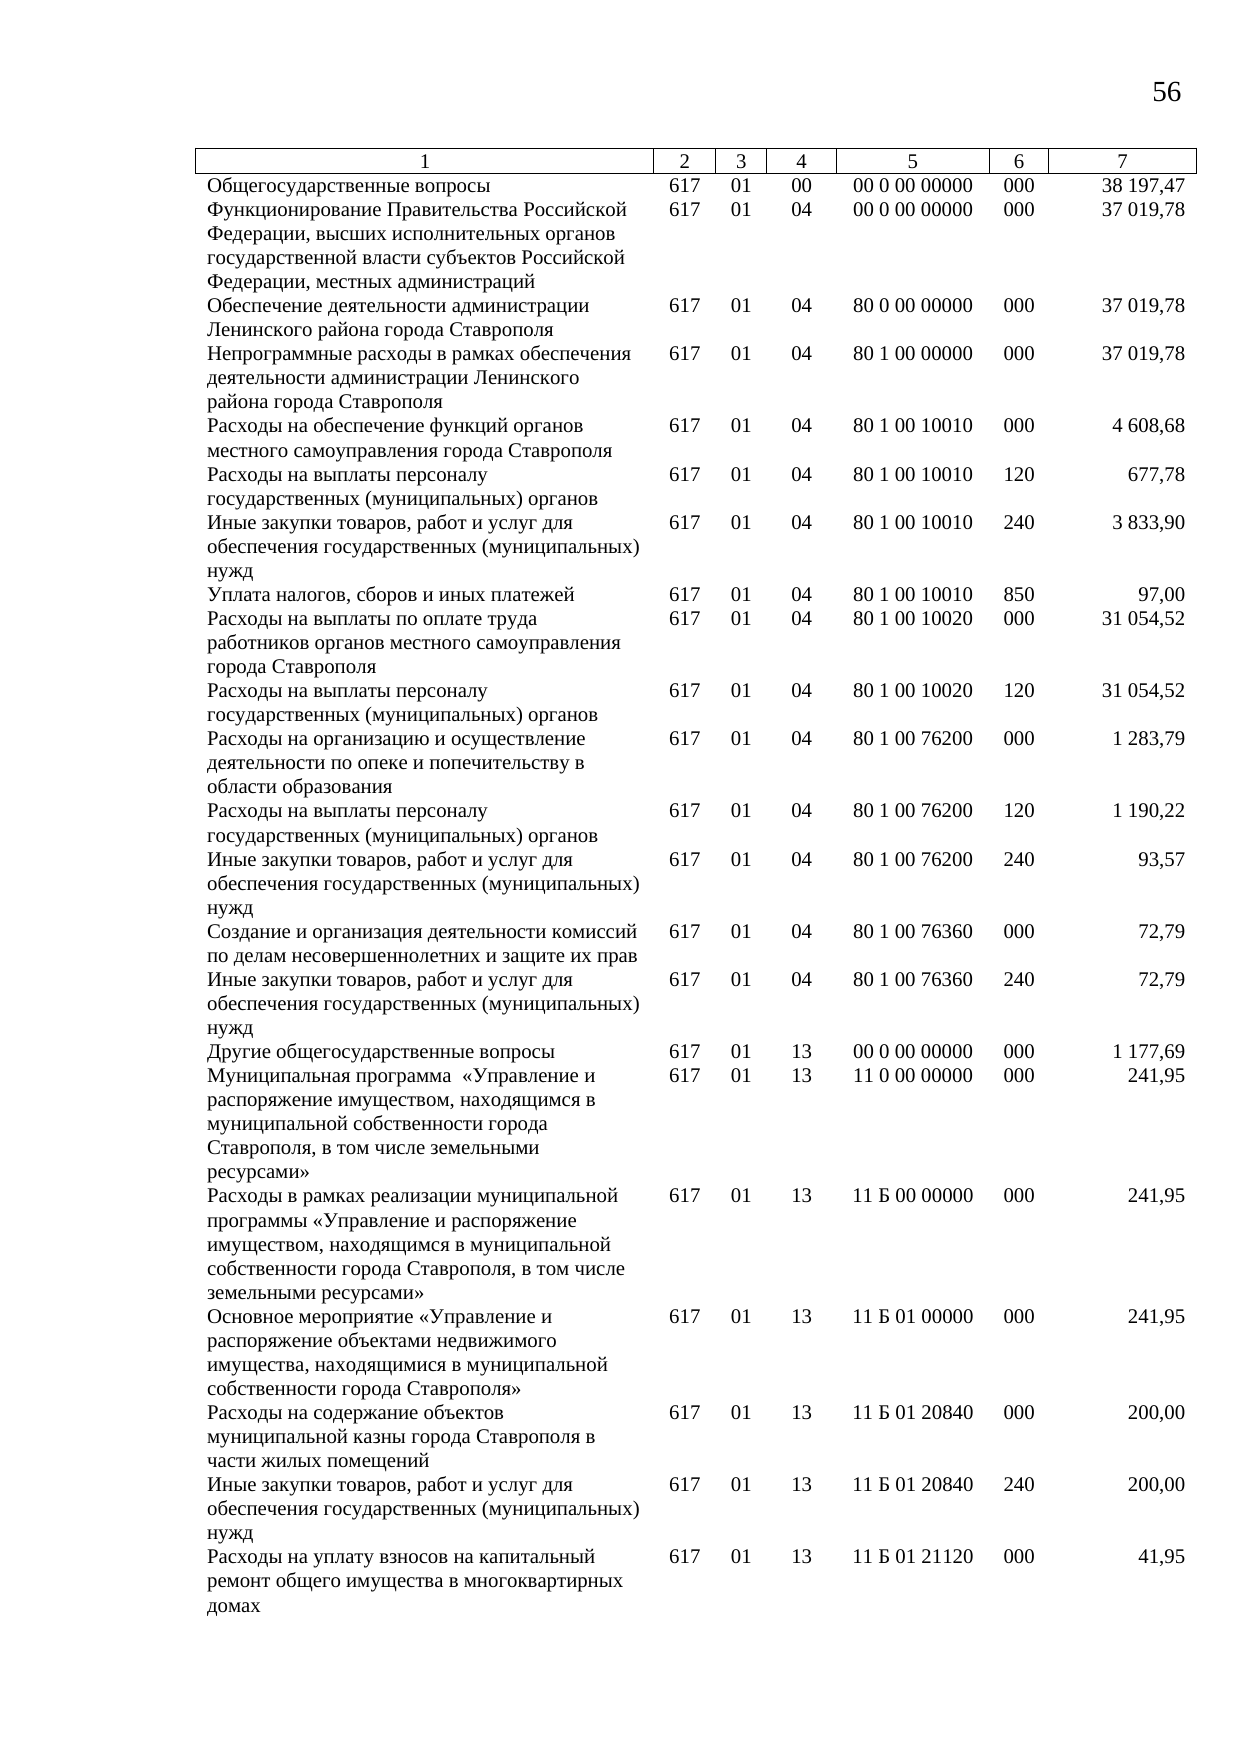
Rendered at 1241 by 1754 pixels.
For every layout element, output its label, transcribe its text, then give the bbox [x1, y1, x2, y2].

table_header 5 [837, 149, 989, 173]
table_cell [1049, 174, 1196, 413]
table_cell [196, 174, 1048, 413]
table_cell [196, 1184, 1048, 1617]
table_header 4 [767, 149, 836, 173]
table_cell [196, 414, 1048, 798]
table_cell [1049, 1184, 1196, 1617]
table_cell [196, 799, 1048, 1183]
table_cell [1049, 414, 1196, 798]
table_header 3 [716, 149, 766, 173]
table_header 2 [654, 149, 715, 173]
table_header 6 [990, 149, 1048, 173]
table_header 1 [196, 149, 653, 173]
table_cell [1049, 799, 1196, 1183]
table_header 7 [1049, 149, 1196, 173]
